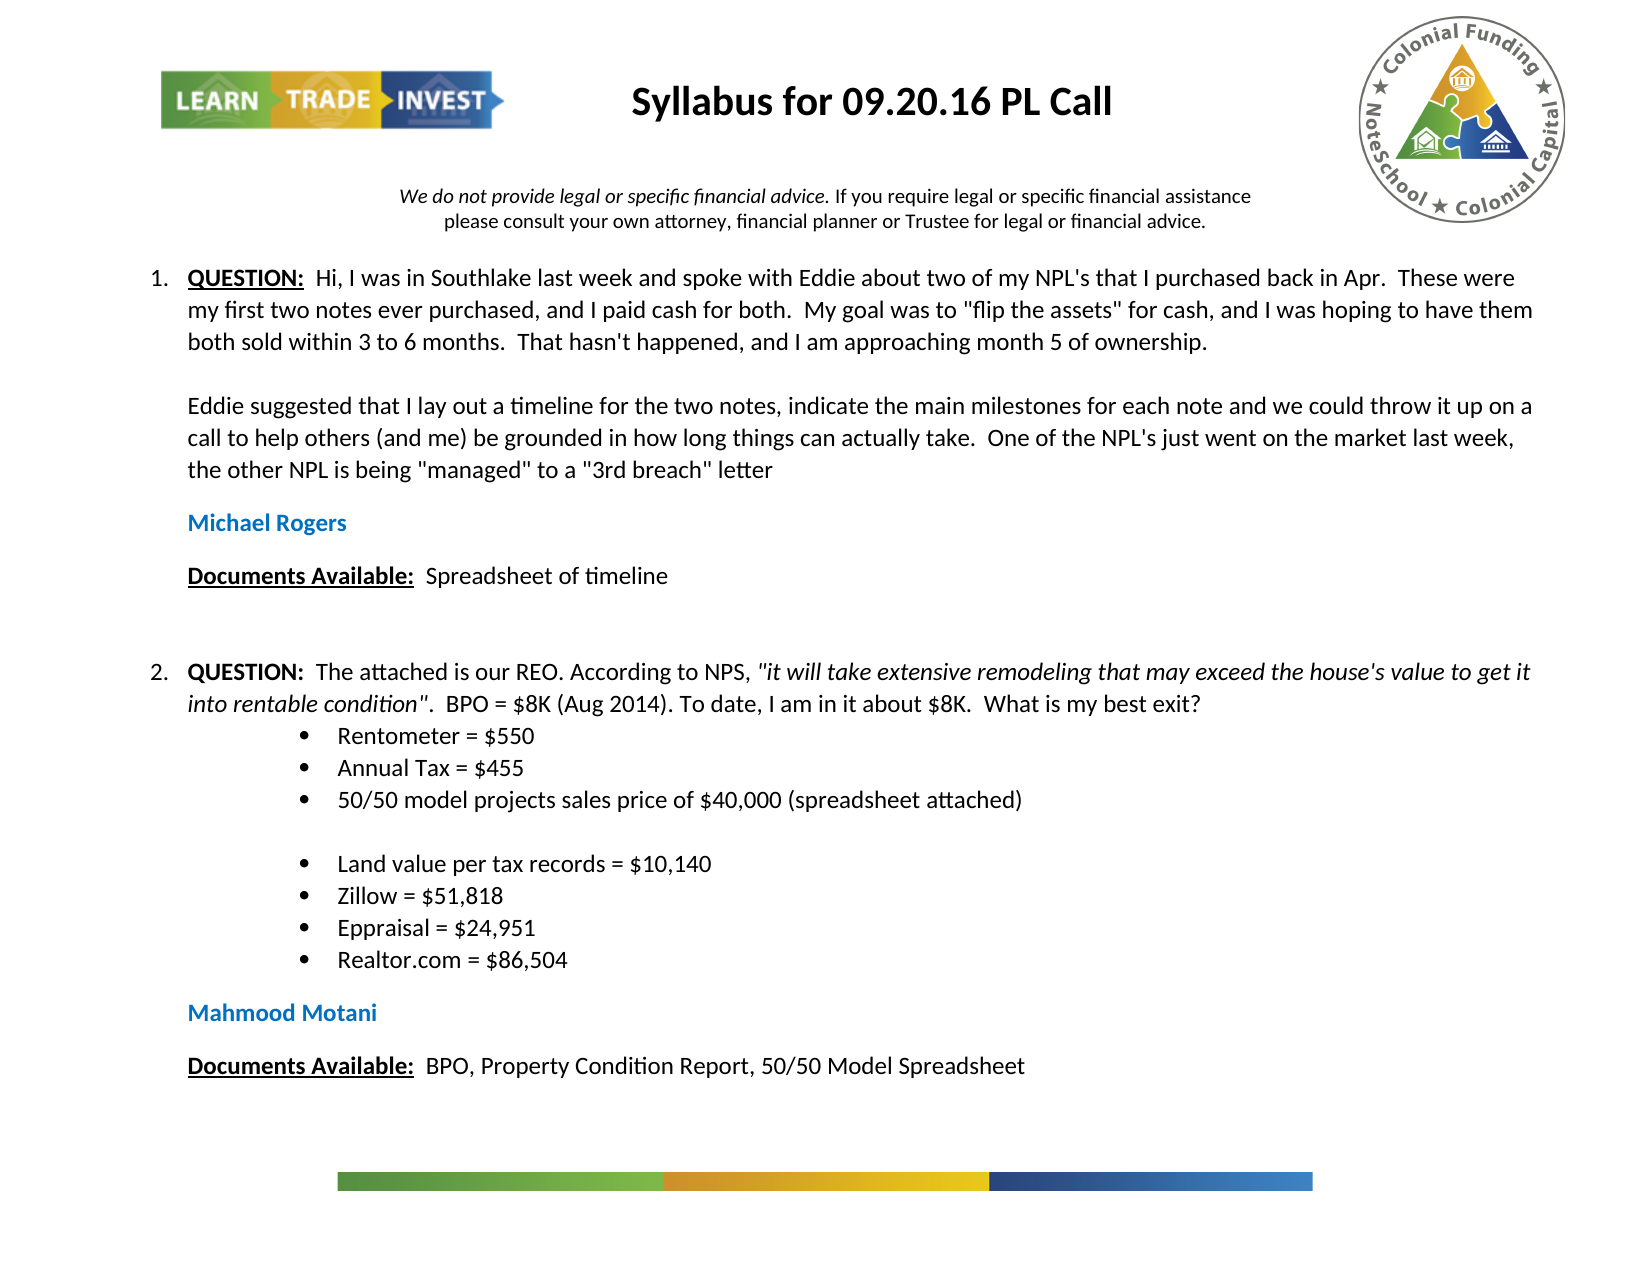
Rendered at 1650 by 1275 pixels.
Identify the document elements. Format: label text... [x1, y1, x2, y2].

list Land value per tax records = $10,140 [300, 848, 1537, 878]
text Documents Available: BPO, Property Condition Report, 50/50 Model Spreadsheet [150, 1050, 1537, 1081]
list QUESTION: Hi, I was in Southlake last week and spoke with Eddie about two of my NPL's that I purchased back in Apr. These were my first two notes ever purchased, and I paid cash for both. My goal was to "flip the assets" for cash, and I was hoping to have them both sold within 3 to 6 months. That hasn't happened, and I am approaching month 5 of ownership. [150, 262, 1537, 356]
list Eppraisal = $24,951 [300, 912, 1537, 942]
list Zillow = $51,818 [300, 880, 1537, 910]
list Documents Available: Spreadsheet of timeline [187, 560, 1537, 591]
picture [1358, 16, 1566, 223]
list 50/50 model projects sales price of $40,000 (spreadsheet attached) [300, 784, 1537, 814]
picture [137, 42, 529, 154]
list Eddie suggested that I lay out a timeline for the two notes, indicate the main milestones for each note and we could throw it up on a call to help others (and me) be grounded in how long things can actually take. One of the NPL's just went on the market last week, the other NPL is being "managed" to a "3rd breach" letter [187, 390, 1537, 484]
list Realtor.com = $86,504 [300, 944, 1537, 974]
text Michael Rogers [150, 507, 1537, 537]
list Rentometer = $550 [300, 720, 1537, 750]
picture [337, 1172, 1313, 1191]
list QUESTION: The attached is our REO. According to NPS, "it will take extensive remodeling that may exceed the house's value to get it into rentable condition". BPO = $8K (Aug 2014). To date, I am in it about $8K. What is my best exit? [150, 656, 1537, 718]
list Annual Tax = $455 [300, 752, 1537, 782]
text Mahmood Motani [150, 997, 1537, 1027]
